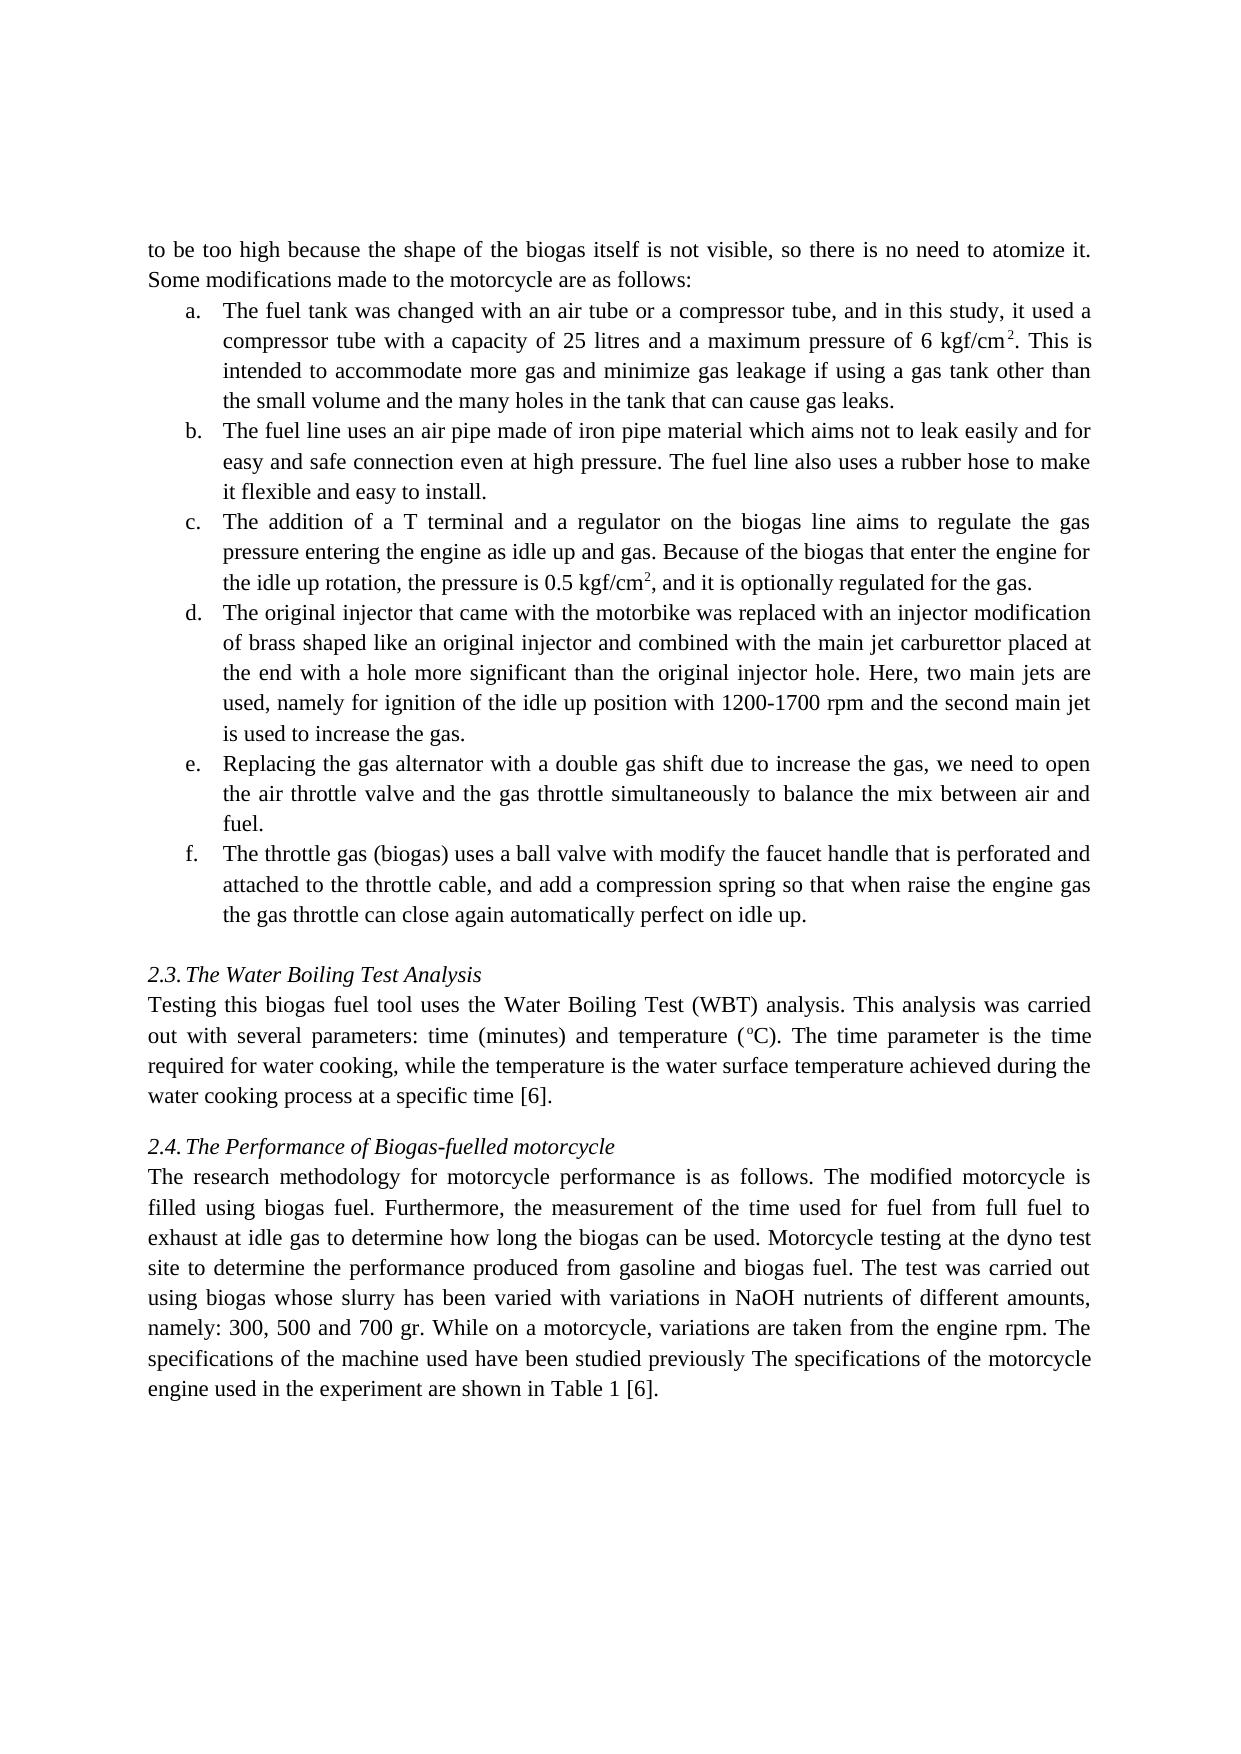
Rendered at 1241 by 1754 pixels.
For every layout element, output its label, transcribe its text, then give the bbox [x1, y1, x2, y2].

list The research methodology for motorcycle performance is as follows. The modified motorcycle is filled using biogas fuel. Furthermore, the measurement of the time used for fuel from full fuel to exhaust at idle gas to determine how long the biogas can be used. Motorcycle testing at the dyno test site to determine the performance produced from gasoline and biogas fuel. The test was carried out using biogas whose slurry has been varied with variations in NaOH nutrients of different amounts, namely: 300, 500 and 700 gr. While on a motorcycle, variations are taken from the engine rpm. The specifications of the machine used have been studied previously The specifications of the motorcycle engine used in the experiment are shown in Table 1 [6]. [148, 1163, 1092, 1401]
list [148, 236, 1092, 293]
list The original injector that came with the motorbike was replaced with an injector modification of brass shaped like an original injector and combined with the main jet carburettor placed at the end with a hole more significant than the original injector hole. Here, two main jets are used, namely for ignition of the idle up position with 1200-1700 rpm and the second main jet is used to increase the gas. [185, 599, 1092, 746]
text Testing this biogas fuel tool uses the Water Boiling Test (WBT) analysis. This analysis was carried out with several parameters: time (minutes) and temperature (oC). The time parameter is the time required for water cooking, while the temperature is the water surface temperature achieved during the water cooking process at a specific time [6]. [148, 991, 1092, 1108]
list The throttle gas (biogas) uses a ball valve with modify the faucet handle that is perforated and attached to the throttle cable, and add a compression spring so that when raise the engine gas the gas throttle can close again automatically perfect on idle up. [185, 840, 1092, 927]
list Replacing the gas alternator with a double gas shift due to increase the gas, we need to open the air throttle valve and the gas throttle simultaneously to balance the mix between air and fuel. [185, 750, 1092, 837]
list The Water Boiling Test Analysis [148, 961, 1092, 988]
list The fuel tank was changed with an air tube or a compressor tube, and in this study, it used a compressor tube with a capacity of 25 litres and a maximum pressure of 6 kgf/cm2. This is intended to accommodate more gas and minimize gas leakage if using a gas tank other than the small volume and the many holes in the tank that can cause gas leaks. [185, 297, 1092, 414]
list The addition of a T terminal and a regulator on the biogas line aims to regulate the gas pressure entering the engine as idle up and gas. Because of the biogas that enter the engine for the idle up rotation, the pressure is 0.5 kgf/cm2, and it is optionally regulated for the gas. [185, 508, 1092, 595]
list The Performance of Biogas-fuelled motorcycle [148, 1133, 1092, 1159]
list The fuel line uses an air pipe made of iron pipe material which aims not to leak easily and for easy and safe connection even at high pressure. The fuel line also uses a rubber hose to make it flexible and easy to install. [185, 417, 1092, 504]
